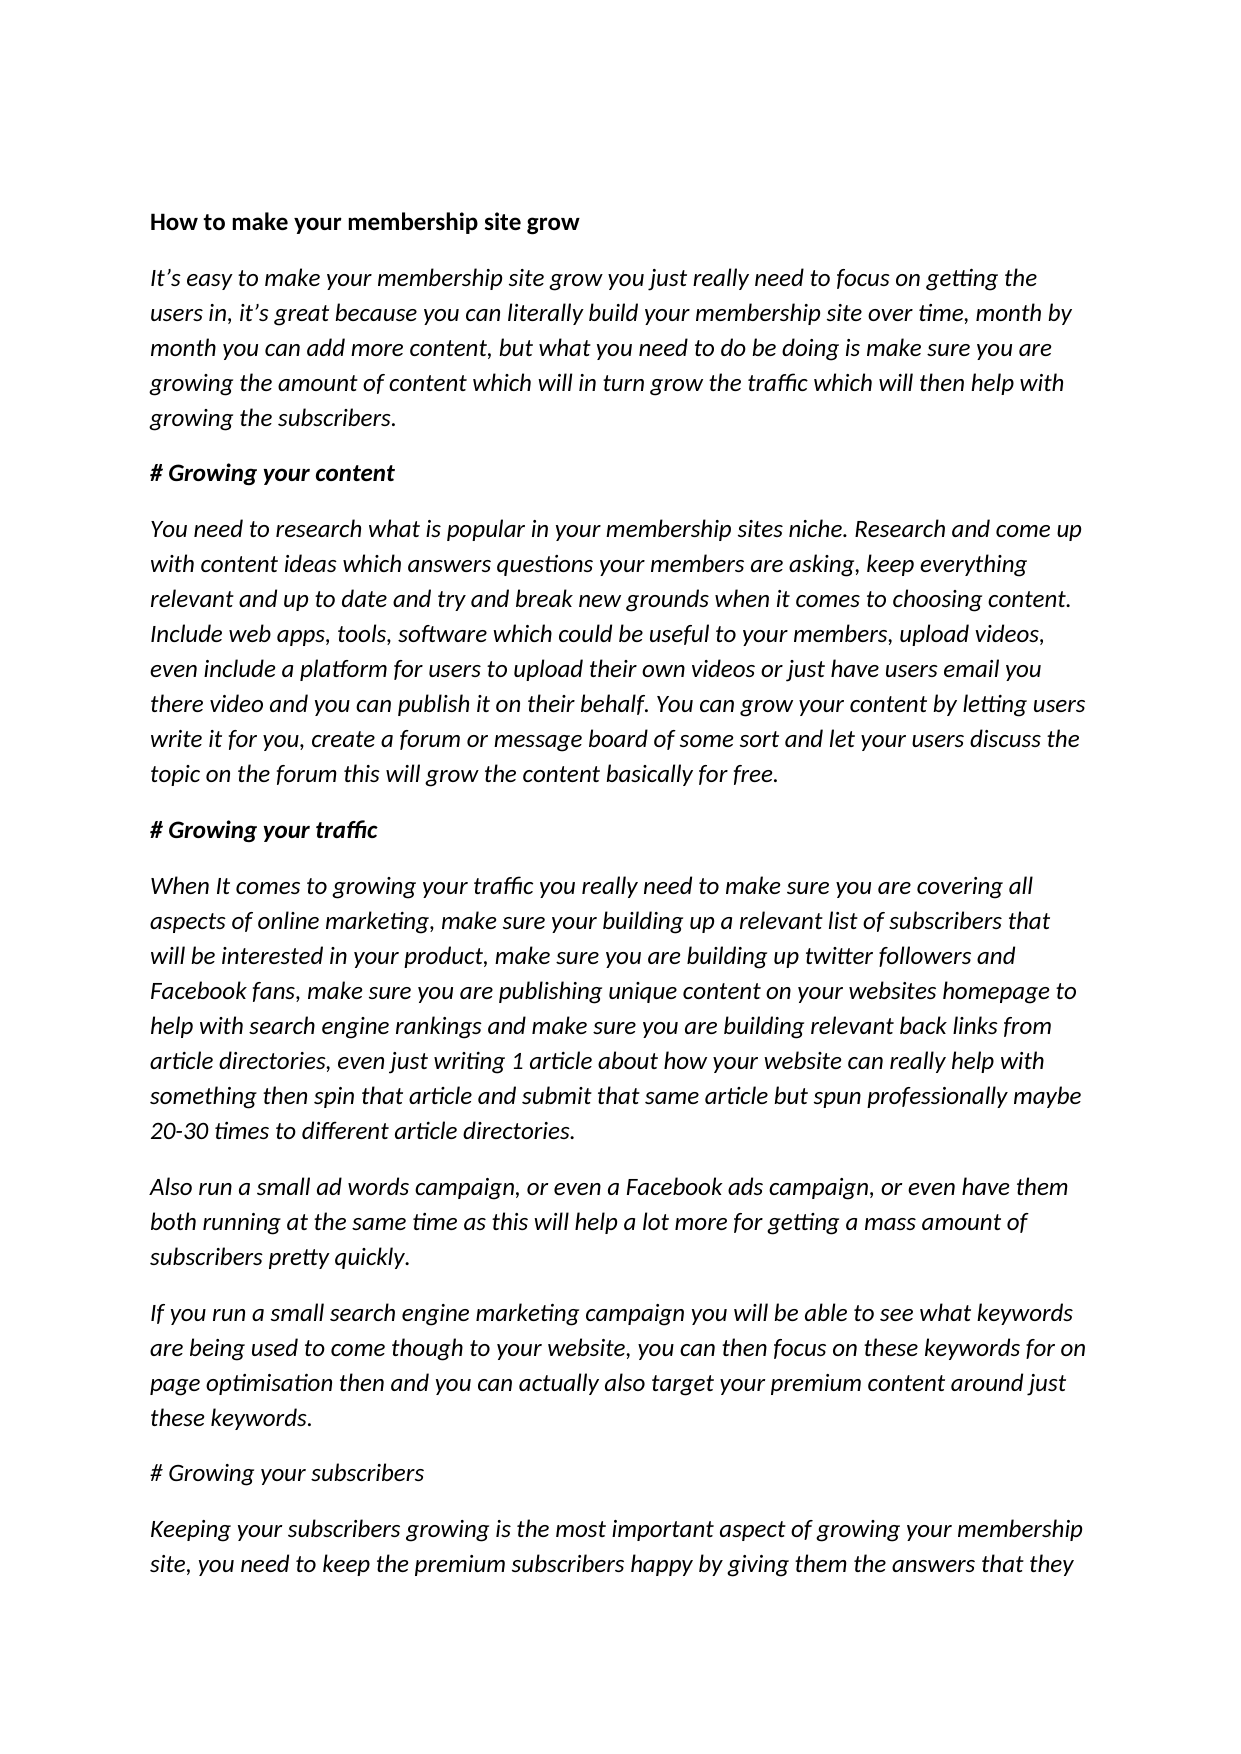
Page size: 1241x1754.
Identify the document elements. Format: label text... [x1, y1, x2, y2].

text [150, 1513, 1090, 1579]
text # Growing your subscribers [150, 1457, 1090, 1488]
text # Growing your content [150, 457, 1090, 488]
text You need to research what is popular in your membership sites niche. Research and come up with content ideas which answers questions your members are asking, keep everything relevant and up to date and try and break new grounds when it comes to choosing content. Include web apps, tools, software which could be useful to your members, upload videos, even include a platform for users to upload their own videos or just have users email you there video and you can publish it on their behalf. You can grow your content by letting users write it for you, create a forum or message board of some sort and let your users discuss the topic on the forum this will grow the content basically for free. [150, 513, 1090, 789]
text How to make your membership site grow [150, 206, 1090, 236]
text It’s easy to make your membership site grow you just really need to focus on getting the users in, it’s great because you can literally build your membership site over time, month by month you can add more content, but what you need to do be doing is make sure you are growing the amount of content which will in turn grow the traffic which will then help with growing the subscribers. [150, 262, 1090, 432]
text # Growing your traffic [150, 814, 1090, 845]
text When It comes to growing your traffic you really need to make sure you are covering all aspects of online marketing, make sure your building up a relevant list of subscribers that will be interested in your product, make sure you are building up twitter followers and Facebook fans, make sure you are publishing unique content on your websites homepage to help with search engine rankings and make sure you are building relevant back links from article directories, even just writing 1 article about how your website can really help with something then spin that article and submit that same article but spun professionally maybe 20-30 times to different article directories. [150, 870, 1090, 1146]
text If you run a small search engine marketing campaign you will be able to see what keywords are being used to come though to your website, you can then focus on these keywords for on page optimisation then and you can actually also target your premium content around just these keywords. [150, 1297, 1090, 1432]
text Also run a small ad words campaign, or even a Facebook ads campaign, or even have them both running at the same time as this will help a lot more for getting a mass amount of subscribers pretty quickly. [150, 1171, 1090, 1271]
